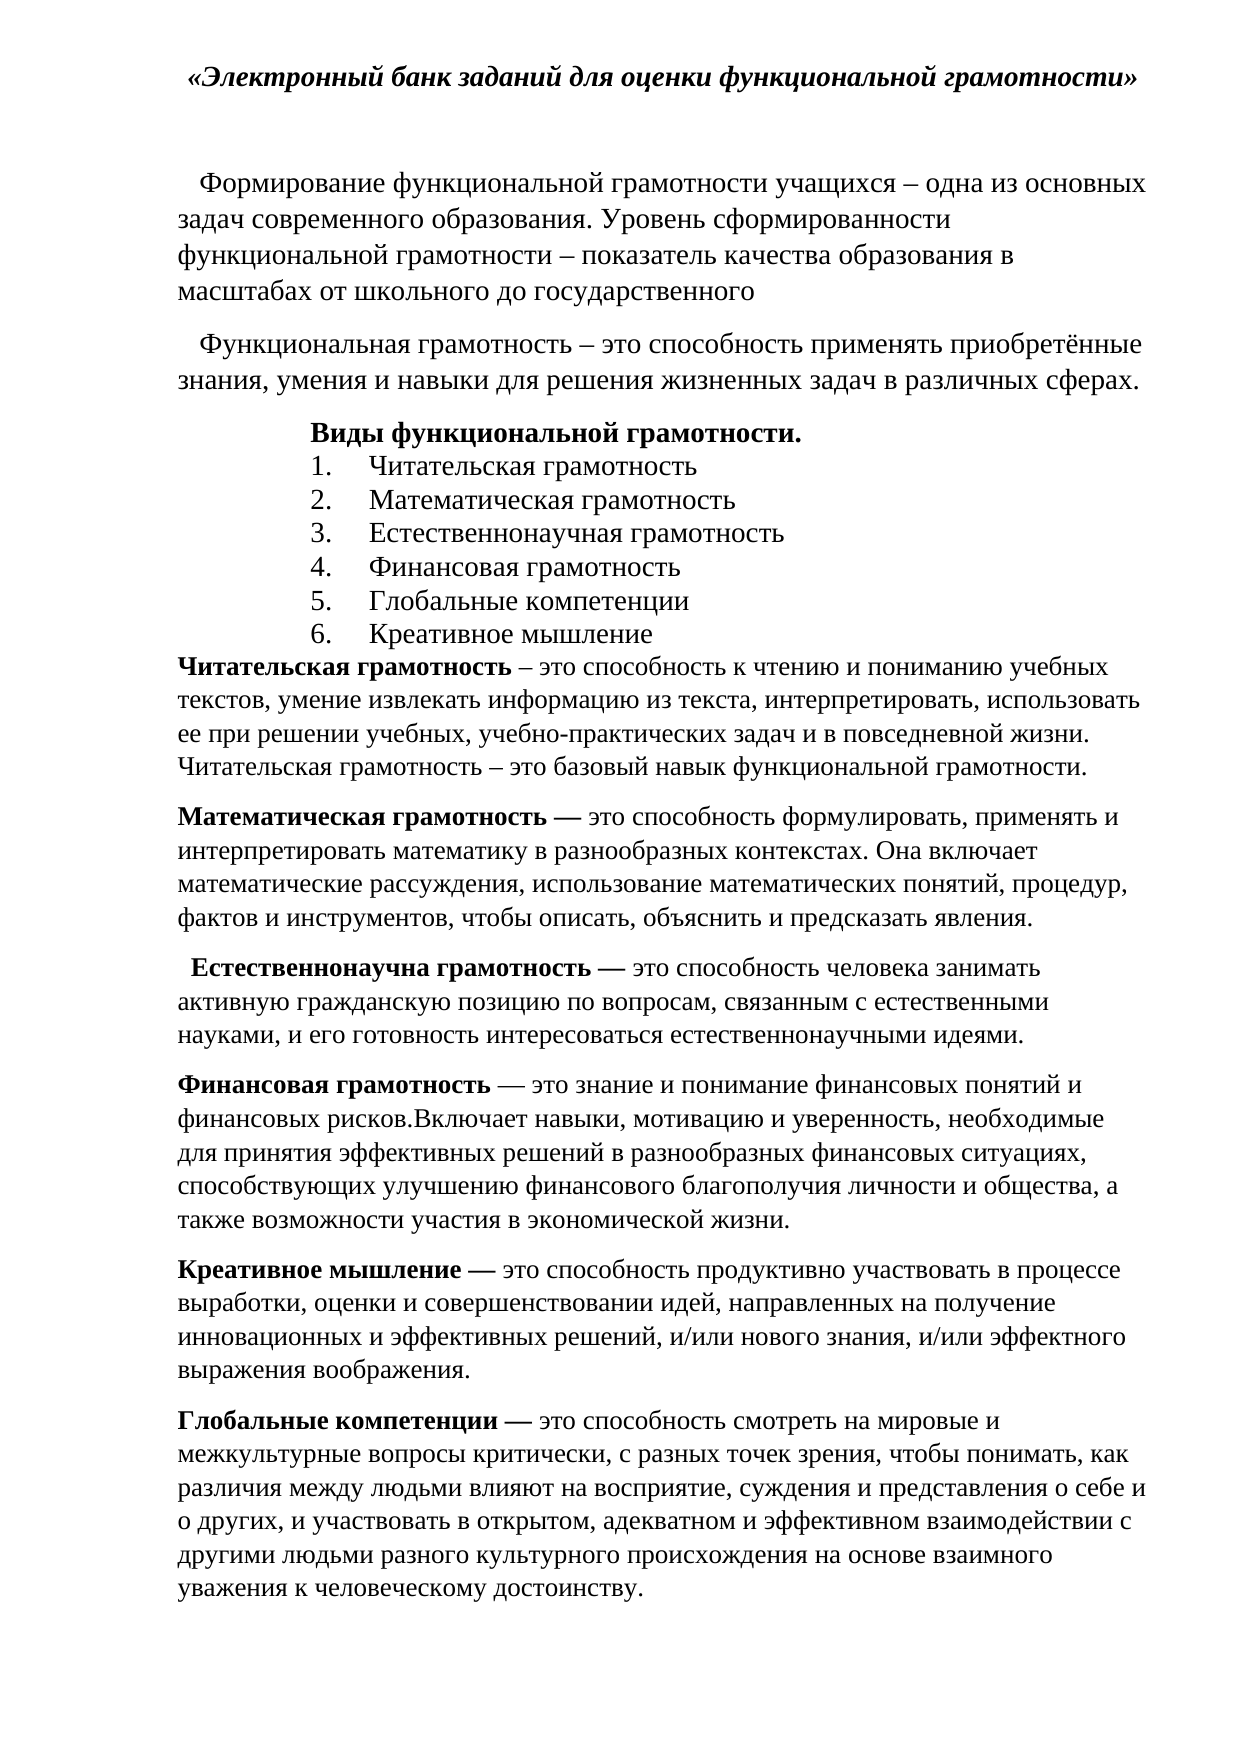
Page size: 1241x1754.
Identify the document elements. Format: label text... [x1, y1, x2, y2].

text 6. Креативное мышление [177, 616, 1152, 650]
text 4. Финансовая грамотность [177, 549, 1152, 583]
text Естественнонаучна грамотность — это способность человека занимать активную гражданскую позицию по вопросам, связанным с естественными науками, и его готовность интересоваться естественнонаучными идеями. [177, 951, 1152, 1049]
text Формирование функциональной грамотности учащихся – одна из основных задач современного образования. Уровень сформированности функциональной грамотности – показатель качества образования в масштабах от школьного до государственного [177, 165, 1152, 307]
text Виды функциональной грамотности. [177, 415, 1152, 448]
text 2. Математическая грамотность [177, 482, 1152, 516]
text Финансовая грамотность — это знание и понимание финансовых понятий и финансовых рисков.Включает навыки, мотивацию и уверенность, необходимые для принятия эффективных решений в разнообразных финансовых ситуациях, способствующих улучшению финансового благополучия личности и общества, а также возможности участия в экономической жизни. [177, 1069, 1152, 1234]
text Креативное мышление — это способность продуктивно участвовать в процессе выработки, оценки и совершенствовании идей, направленных на получение инновационных и эффективных решений, и/или нового знания, и/или эффектного выражения воображения. [177, 1253, 1152, 1385]
text Читательская грамотность – это способность к чтению и пониманию учебных текстов, умение извлекать информацию из текста, интерпретировать, использовать ее при решении учебных, учебно-практических задач и в повседневной жизни. Читательская грамотность – это базовый навык функциональной грамотности. [177, 650, 1152, 781]
text 1. Читательская грамотность [177, 448, 1152, 482]
text Математическая грамотность — это способность формулировать, применять и интерпретировать математику в разнообразных контекстах. Она включает математические рассуждения, использование математических понятий, процедур, фактов и инструментов, чтобы описать, объяснить и предсказать явления. [177, 801, 1152, 932]
text 3. Естественнонаучная грамотность [177, 516, 1152, 549]
text Функциональная грамотность – это способность применять приобретённые знания, умения и навыки для решения жизненных задач в различных сферах. [177, 326, 1152, 396]
text 5. Глобальные компетенции [177, 583, 1152, 616]
text «Электронный банк заданий для оценки функциональной грамотности» [177, 59, 1152, 93]
text Глобальные компетенции — это способность смотреть на мировые и межкультурные вопросы критически, с разных точек зрения, чтобы понимать, как различия между людьми влияют на восприятие, суждения и представления о себе и о других, и участвовать в открытом, адекватном и эффективном взаимодействии с другими людьми разного культурного происхождения на основе взаимного уважения к человеческому достоинству. [177, 1404, 1152, 1603]
